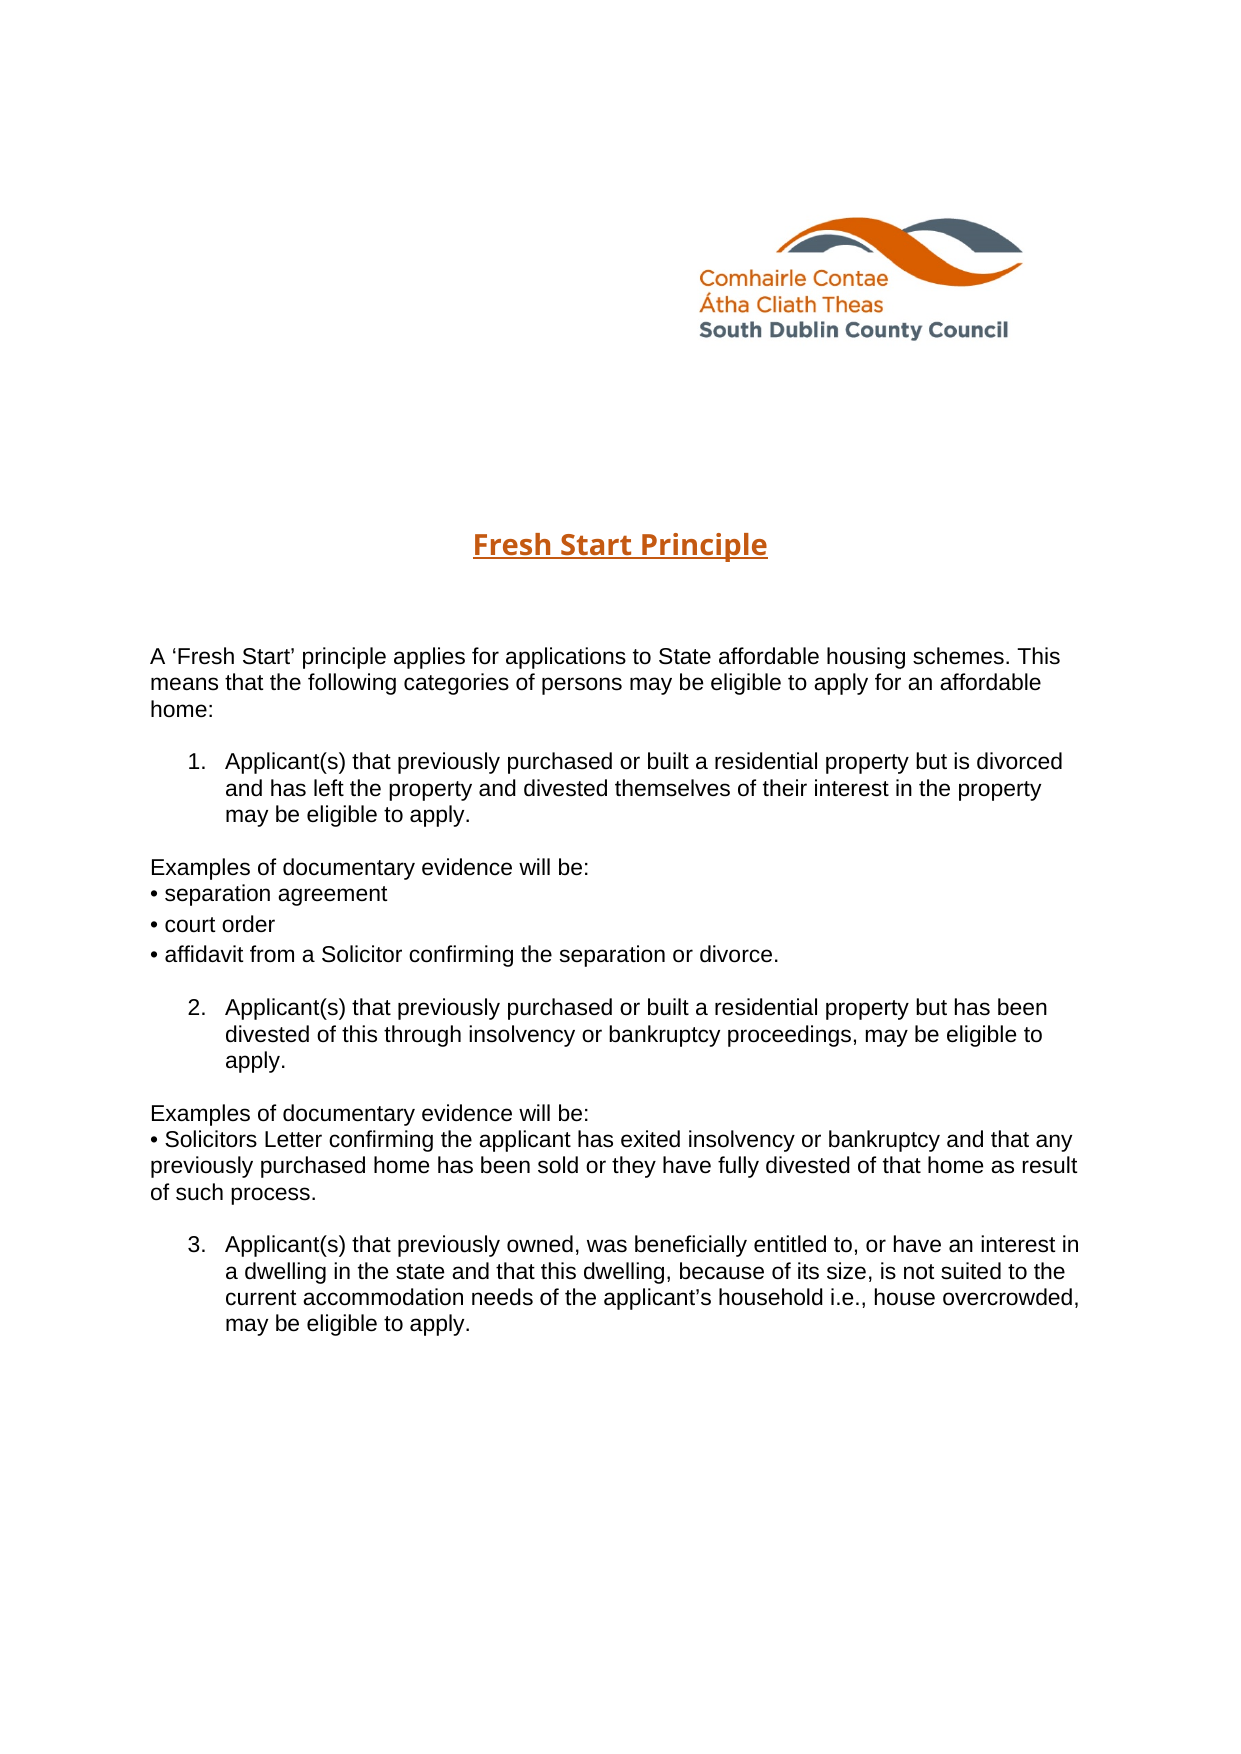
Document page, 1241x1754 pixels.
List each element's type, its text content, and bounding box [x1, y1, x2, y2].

text • Solicitors Letter confirming the applicant has exited insolvency or bankruptcy and that any previously purchased home has been sold or they have fully divested of that home as result of such process. [150, 1126, 1090, 1205]
list Applicant(s) that previously owned, was beneficially entitled to, or have an interest in a dwelling in the state and that this dwelling, because of its size, is not suited to the current accommodation needs of the applicant’s household i.e., house overcrowded, may be eligible to apply. [187, 1231, 1090, 1337]
text Examples of documentary evidence will be: [150, 854, 1090, 880]
text A ‘Fresh Start’ principle applies for applications to State affordable housing schemes. This means that the following categories of persons may be eligible to apply for an affordable home: [150, 643, 1090, 722]
text • affidavit from a Solicitor confirming the separation or divorce. [150, 941, 1090, 968]
text Examples of documentary evidence will be: [150, 1099, 1090, 1126]
list Applicant(s) that previously purchased or built a residential property but has been divested of this through insolvency or bankruptcy proceedings, may be eligible to apply. [187, 994, 1090, 1073]
text • separation agreement [150, 880, 1090, 906]
text • court order [150, 911, 1090, 937]
text Fresh Start Principle [150, 524, 1090, 563]
picture [632, 150, 1091, 405]
list Applicant(s) that previously purchased or built a residential property but is divorced and has left the property and divested themselves of their interest in the property may be eligible to apply. [187, 748, 1090, 827]
